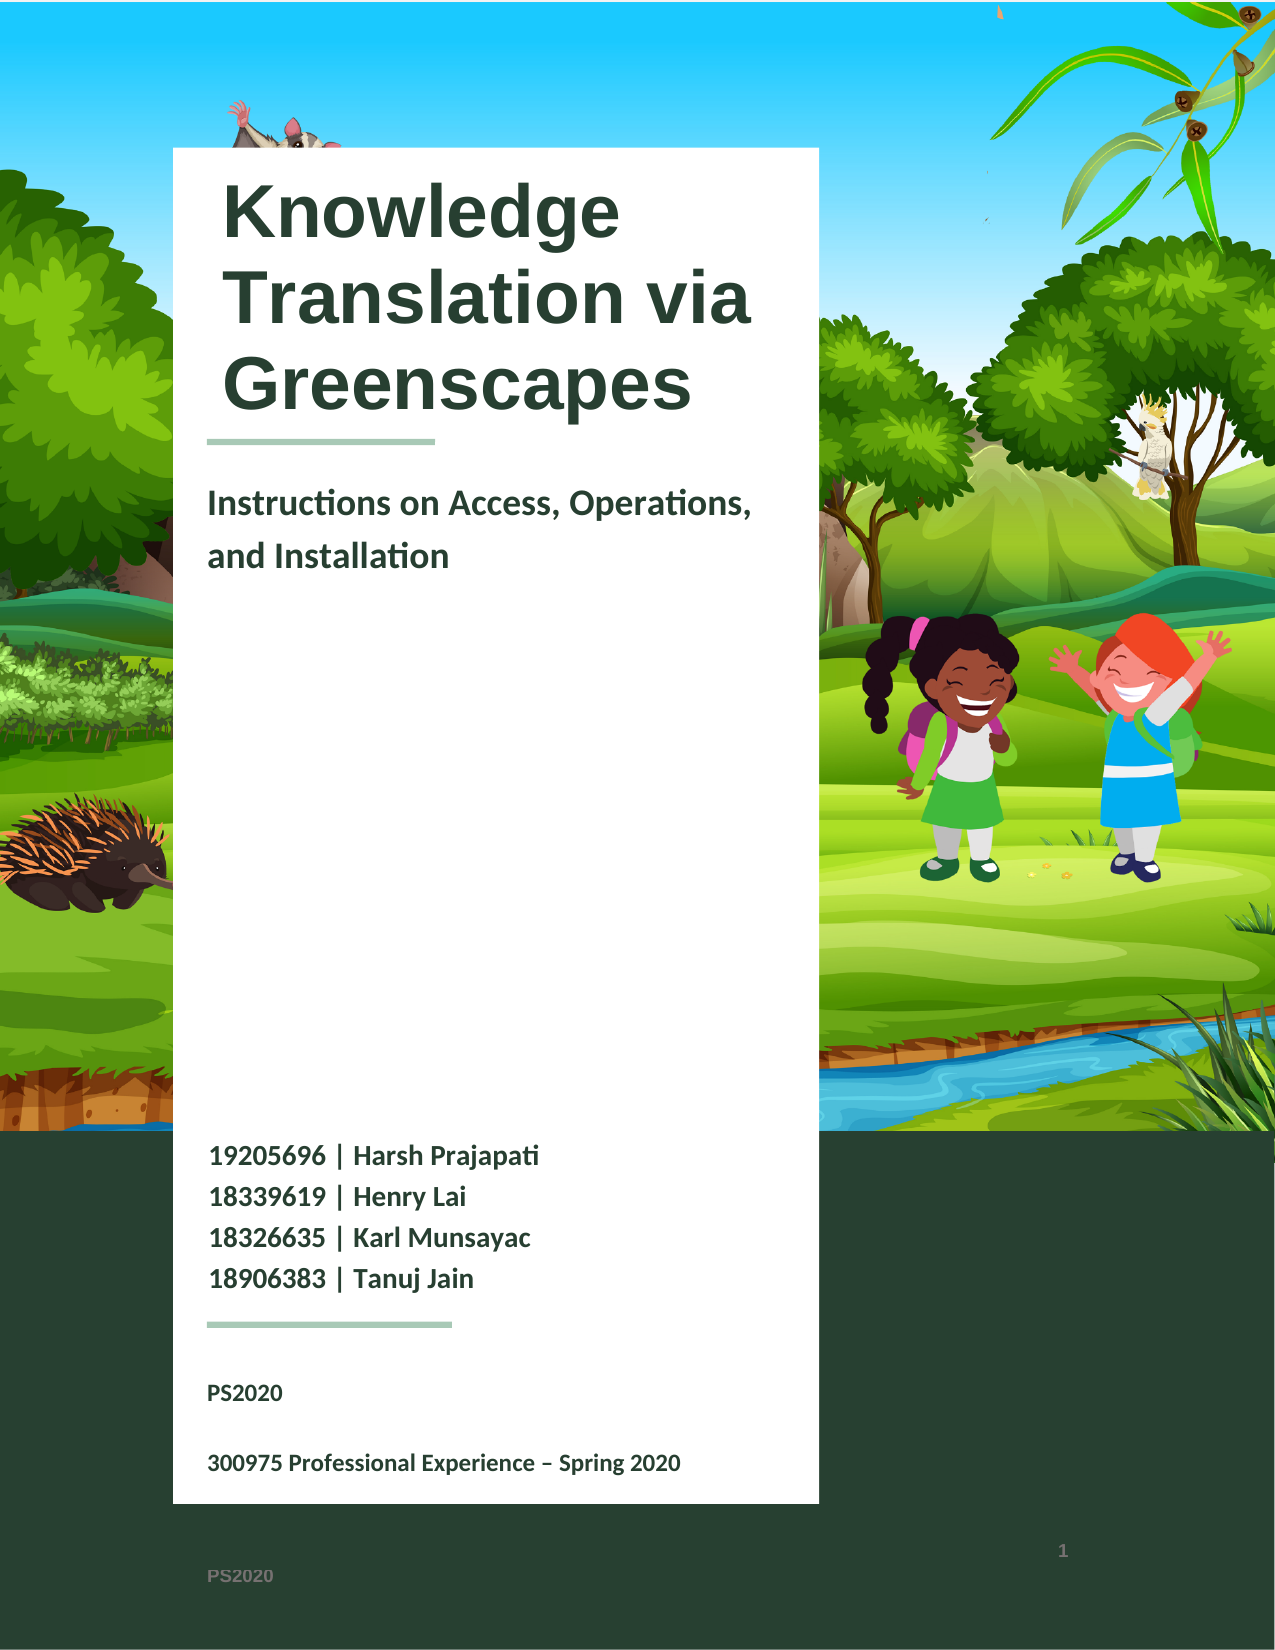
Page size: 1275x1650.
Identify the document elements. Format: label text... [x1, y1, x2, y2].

picture [0, 2, 1275, 1131]
table_header [207, 118, 788, 479]
table_cell Instructions on Access, Operations, and Installation [207, 479, 788, 1275]
table_cell PS2020 300975 Professional Experience – Spring 2020 [207, 1275, 788, 1501]
